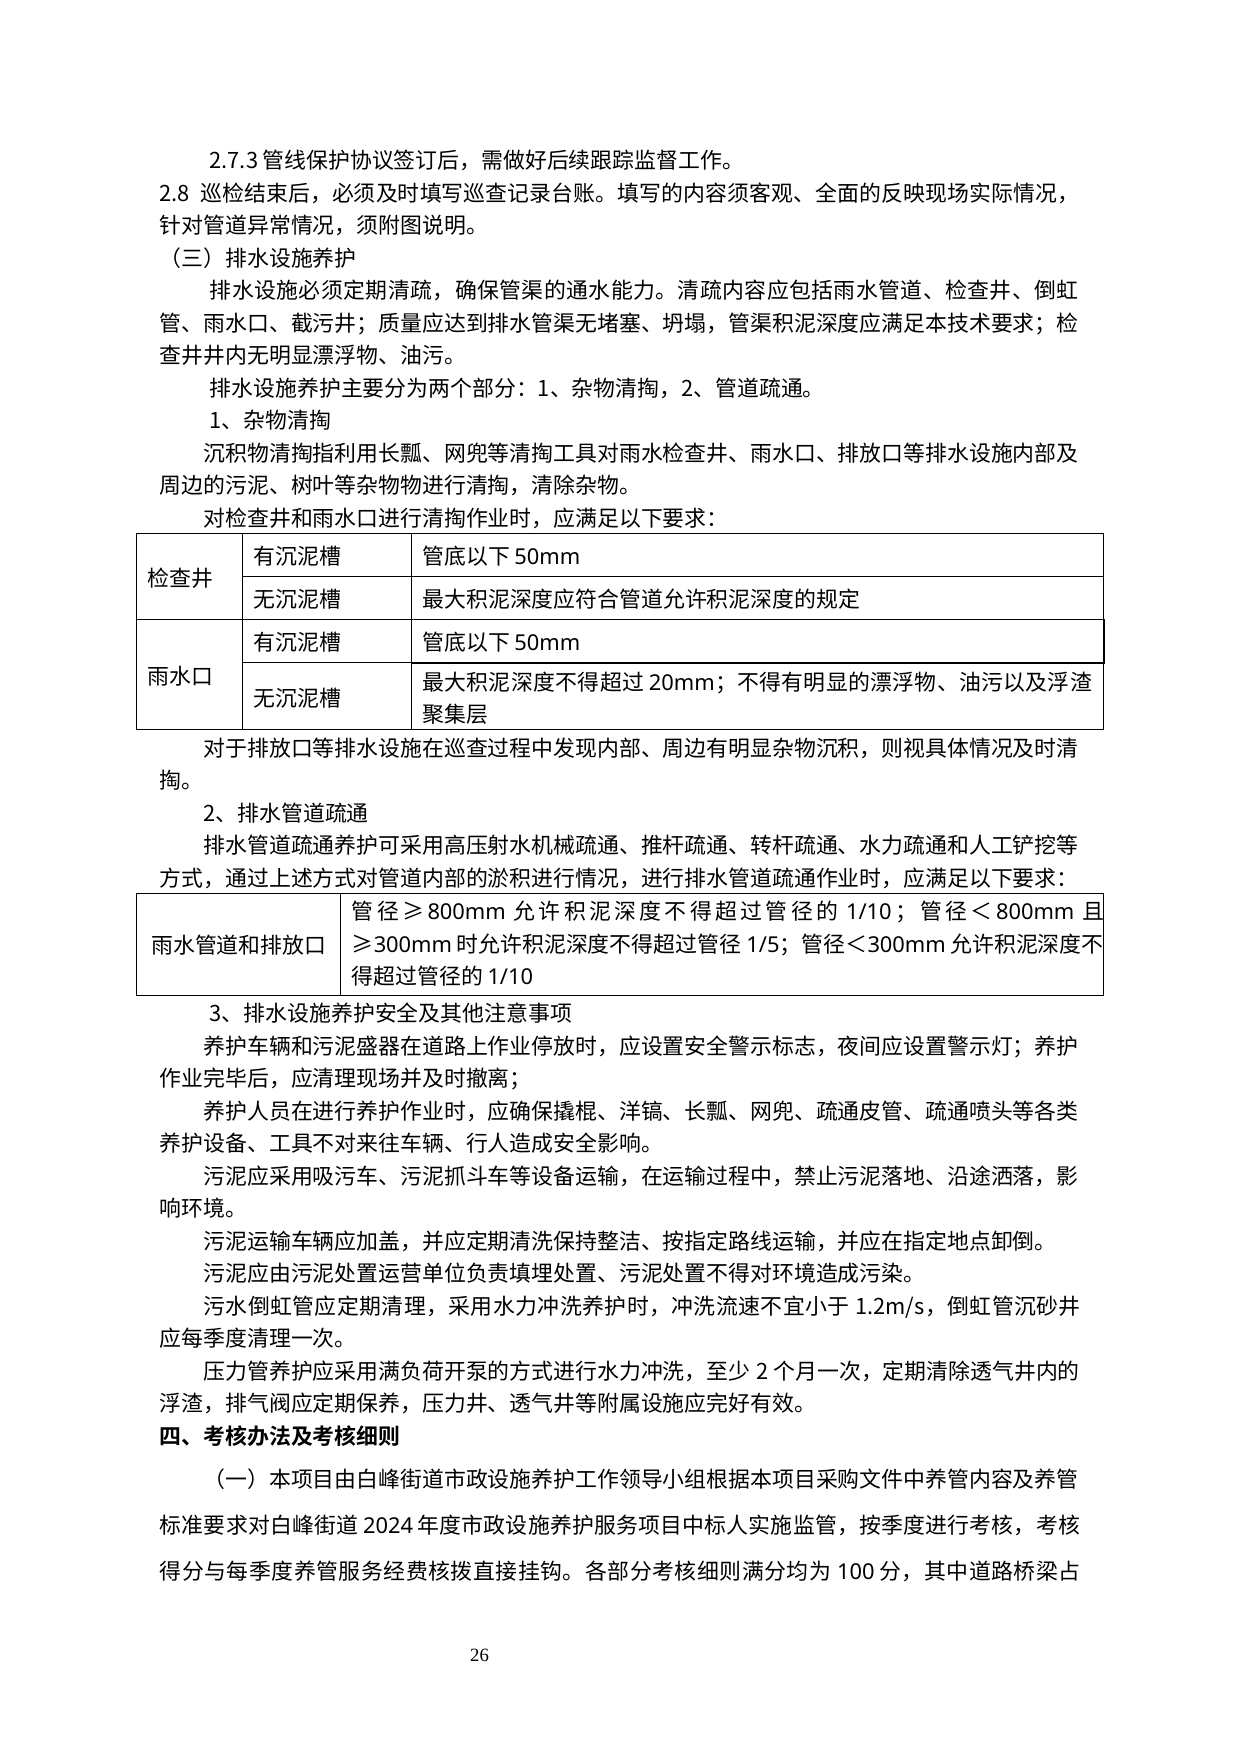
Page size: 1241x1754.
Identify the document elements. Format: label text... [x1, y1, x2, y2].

text 压力管养护应采用满负荷开泵的方式进行水力冲洗，至少2个月一次，定期清除透气井内的浮渣，排气阀应定期保养，压力井、透气井等附属设施应完好有效。 [159, 1353, 1081, 1418]
table_header 有沉泥槽 [243, 534, 411, 576]
text 四、考核办法及考核细则 [159, 1418, 1081, 1451]
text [159, 1451, 1081, 1588]
table_cell 雨水口 [137, 620, 242, 729]
table_header 检查井 [137, 534, 242, 619]
table_header 管径≥800mm允许积泥深度不得超过管径的1/10；管径＜800mm且≥300mm时允许积泥深度不得超过管径1/5；管径＜300mm允许积泥深度不得超过管径的1/10 [341, 894, 1103, 995]
table_cell 有沉泥槽 [243, 620, 411, 662]
text 排水管道疏通养护可采用高压射水机械疏通、推杆疏通、转杆疏通、水力疏通和人工铲挖等方式，通过上述方式对管道内部的淤积进行情况，进行排水管道疏通作业时，应满足以下要求： [159, 828, 1081, 893]
text 对于排放口等排水设施在巡查过程中发现内部、周边有明显杂物沉积，则视具体情况及时清掏。 [159, 730, 1081, 795]
table_cell 无沉泥槽 [243, 577, 411, 619]
table_cell 最大积泥深度不得超过20mm；不得有明显的漂浮物、油污以及浮渣聚集层 [412, 664, 1103, 729]
text 3、排水设施养护安全及其他注意事项 [159, 996, 1081, 1028]
table_header 管底以下50mm [412, 534, 1103, 576]
text 2.7.3管线保护协议签订后，需做好后续跟踪监督工作。 [159, 143, 1081, 175]
text 污泥运输车辆应加盖，并应定期清洗保持整洁、按指定路线运输，并应在指定地点卸倒。 [159, 1223, 1081, 1256]
text 污水倒虹管应定期清理，采用水力冲洗养护时，冲洗流速不宜小于1.2m/s，倒虹管沉砂井应每季度清理一次。 [159, 1288, 1081, 1353]
text 排水设施必须定期清疏，确保管渠的通水能力。清疏内容应包括雨水管道、检查井、倒虹管、雨水口、截污井；质量应达到排水管渠无堵塞、坍塌，管渠积泥深度应满足本技术要求；检查井井内无明显漂浮物、油污。 [159, 273, 1081, 370]
text 对检查井和雨水口进行清掏作业时，应满足以下要求： [159, 500, 1081, 533]
text 污泥应采用吸污车、污泥抓斗车等设备运输，在运输过程中，禁止污泥落地、沿途洒落，影响环境。 [159, 1158, 1081, 1223]
text 2.8 巡检结束后，必须及时填写巡查记录台账。填写的内容须客观、全面的反映现场实际情况，针对管道异常情况，须附图说明。 [159, 175, 1081, 240]
table_header 雨水管道和排放口 [137, 894, 340, 995]
text 养护车辆和污泥盛器在道路上作业停放时，应设置安全警示标志，夜间应设置警示灯；养护作业完毕后，应清理现场并及时撤离； [159, 1028, 1081, 1093]
text 1、杂物清掏 [159, 403, 1081, 435]
text 排水设施养护主要分为两个部分：1、杂物清掏，2、管道疏通。 [159, 370, 1081, 403]
text （三）排水设施养护 [159, 240, 1081, 273]
table_cell 管底以下50mm [412, 620, 1103, 662]
text 污泥应由污泥处置运营单位负责填埋处置、污泥处置不得对环境造成污染。 [159, 1256, 1081, 1288]
table_cell 无沉泥槽 [243, 663, 411, 729]
table_cell 最大积泥深度应符合管道允许积泥深度的规定 [412, 577, 1103, 619]
text 沉积物清掏指利用长瓢、网兜等清掏工具对雨水检查井、雨水口、排放口等排水设施内部及周边的污泥、树叶等杂物物进行清掏，清除杂物。 [159, 435, 1081, 500]
text 养护人员在进行养护作业时，应确保撬棍、洋镐、长瓢、网兜、疏通皮管、疏通喷头等各类养护设备、工具不对来往车辆、行人造成安全影响。 [159, 1093, 1081, 1158]
text 2、排水管道疏通 [159, 795, 1081, 828]
